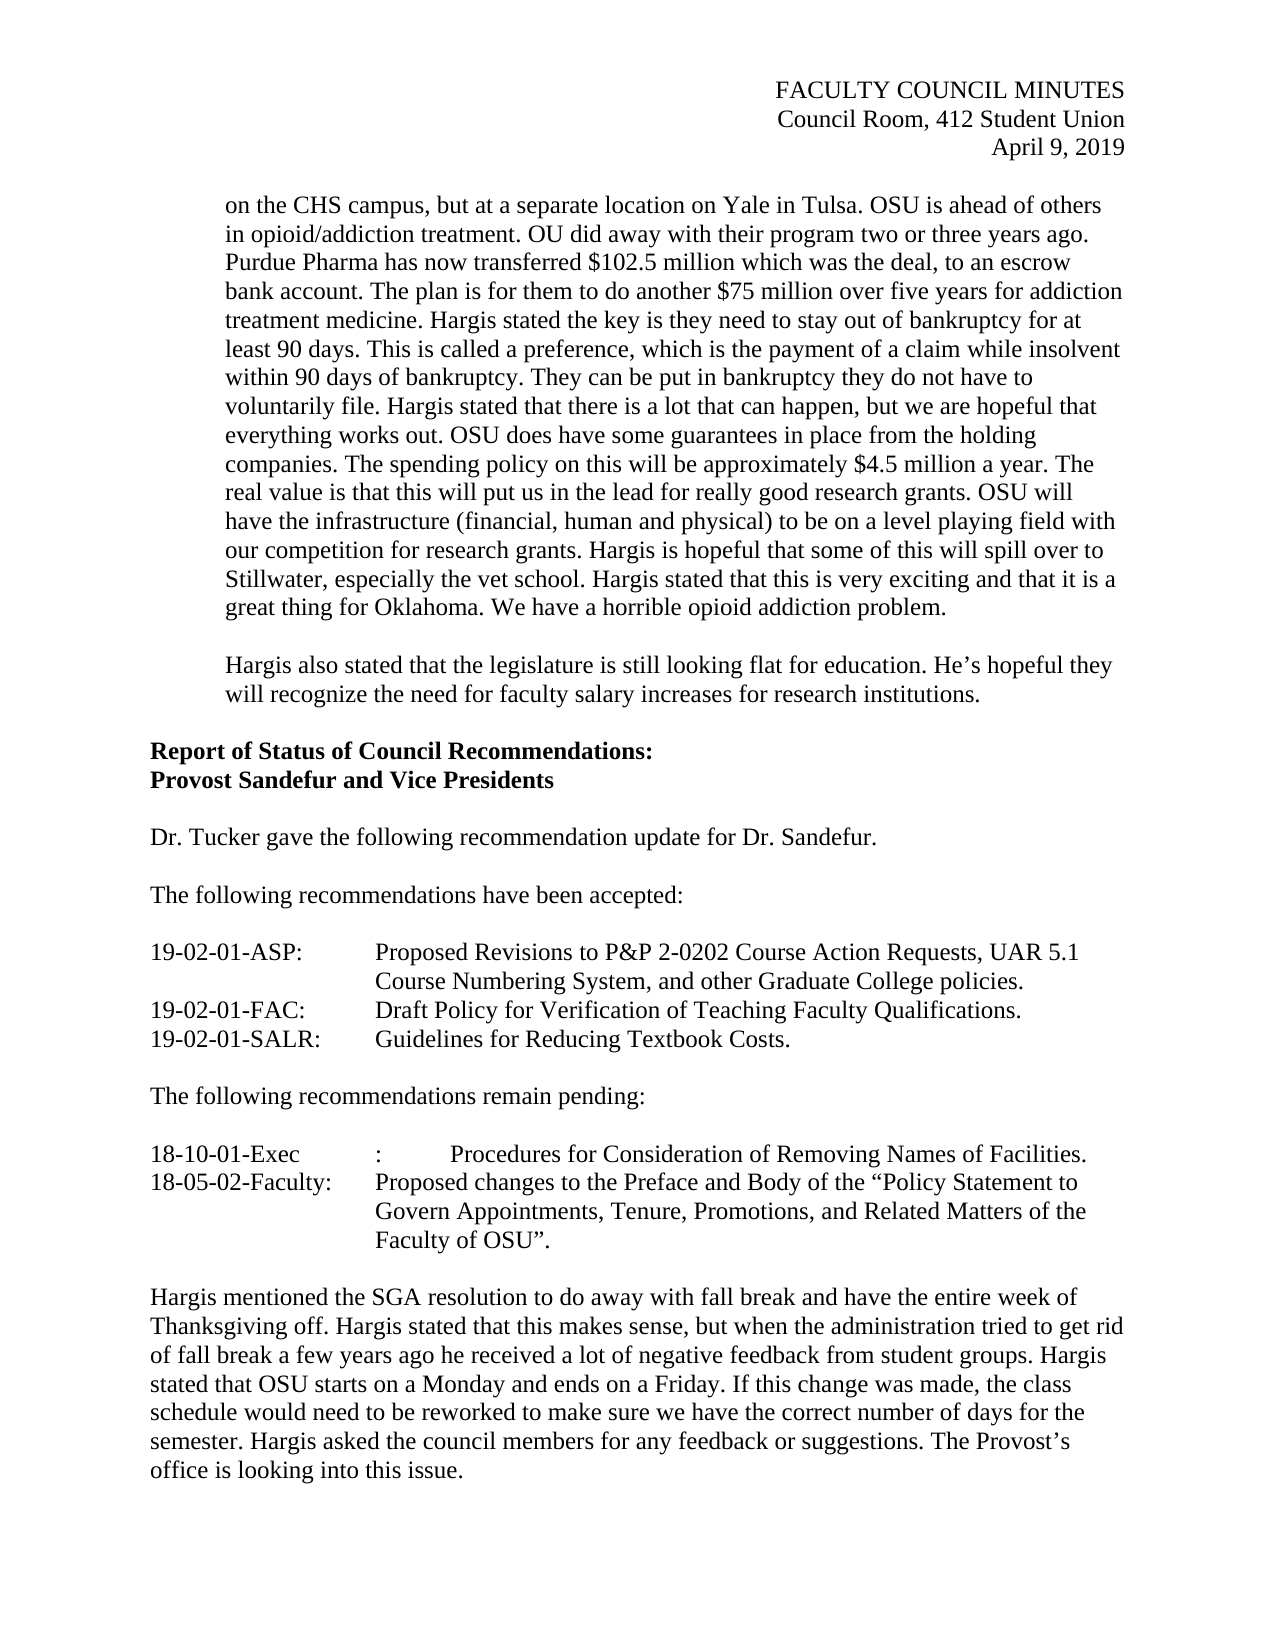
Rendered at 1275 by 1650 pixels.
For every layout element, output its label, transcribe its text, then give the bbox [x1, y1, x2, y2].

text Provost Sandefur and Vice Presidents [150, 765, 1125, 794]
text Course Numbering System, and other Graduate College policies. [300, 966, 1125, 995]
text Dr. Tucker gave the following recommendation update for Dr. Sandefur. [150, 822, 1125, 851]
text The following recommendations remain pending: [150, 1081, 1125, 1110]
text 18-10-01-Exec : Procedures for Consideration of Removing Names of Facilities. [150, 1139, 1125, 1167]
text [225, 190, 1125, 247]
text Govern Appointments, Tenure, Promotions, and Related Matters of the Faculty of OSU”. [375, 1196, 1125, 1254]
text 19-02-01-FAC: Draft Policy for Verification of Teaching Faculty Qualifications. [150, 995, 1125, 1024]
text 18-05-02-Faculty: Proposed changes to the Preface and Body of the “Policy Statement to [150, 1167, 1125, 1196]
text Hargis also stated that the legislature is still looking flat for education. He’s hopeful they will recognize the need for faculty salary increases for research institutions. [225, 650, 1125, 707]
text The following recommendations have been accepted: [150, 880, 1125, 909]
text Hargis mentioned the SGA resolution to do away with fall break and have the entire week of Thanksgiving off. Hargis stated that this makes sense, but when the administration tried to get rid of fall break a few years ago he received a lot of negative feedback from student groups. Hargis stated that OSU starts on a Monday and ends on a Friday. If this change was made, the class schedule would need to be reworked to make sure we have the correct number of days for the semester. Hargis asked the council members for any feedback or suggestions. The Provost’s office is looking into this issue. [150, 1282, 1125, 1484]
text 19-02-01-ASP: Proposed Revisions to P&P 2-0202 Course Action Requests, UAR 5.1 [150, 937, 1125, 966]
text Purdue Pharma has now transferred $102.5 million which was the deal, to an escrow bank account. The plan is for them to do another $75 million over five years for addiction treatment medicine. Hargis stated the key is they need to stay out of bankruptcy for at least 90 days. This is called a preference, which is the payment of a claim while insolvent within 90 days of bankruptcy. They can be put in bankruptcy they do not have to voluntarily file. Hargis stated that there is a lot that can happen, but we are hopeful that everything works out. OSU does have some guarantees in place from the holding companies. The spending policy on this will be approximately $4.5 million a year. The real value is that this will put us in the lead for really good research grants. OSU will have the infrastructure (financial, human and physical) to be on a level playing field with our competition for research grants. Hargis is hopeful that some of this will spill over to Stillwater, especially the vet school. Hargis stated that this is very exciting and that it is a great thing for Oklahoma. We have a horrible opioid addiction problem. [225, 247, 1125, 621]
text Report of Status of Council Recommendations: [150, 736, 1125, 765]
text 19-02-01-SALR: Guidelines for Reducing Textbook Costs. [150, 1024, 1125, 1052]
